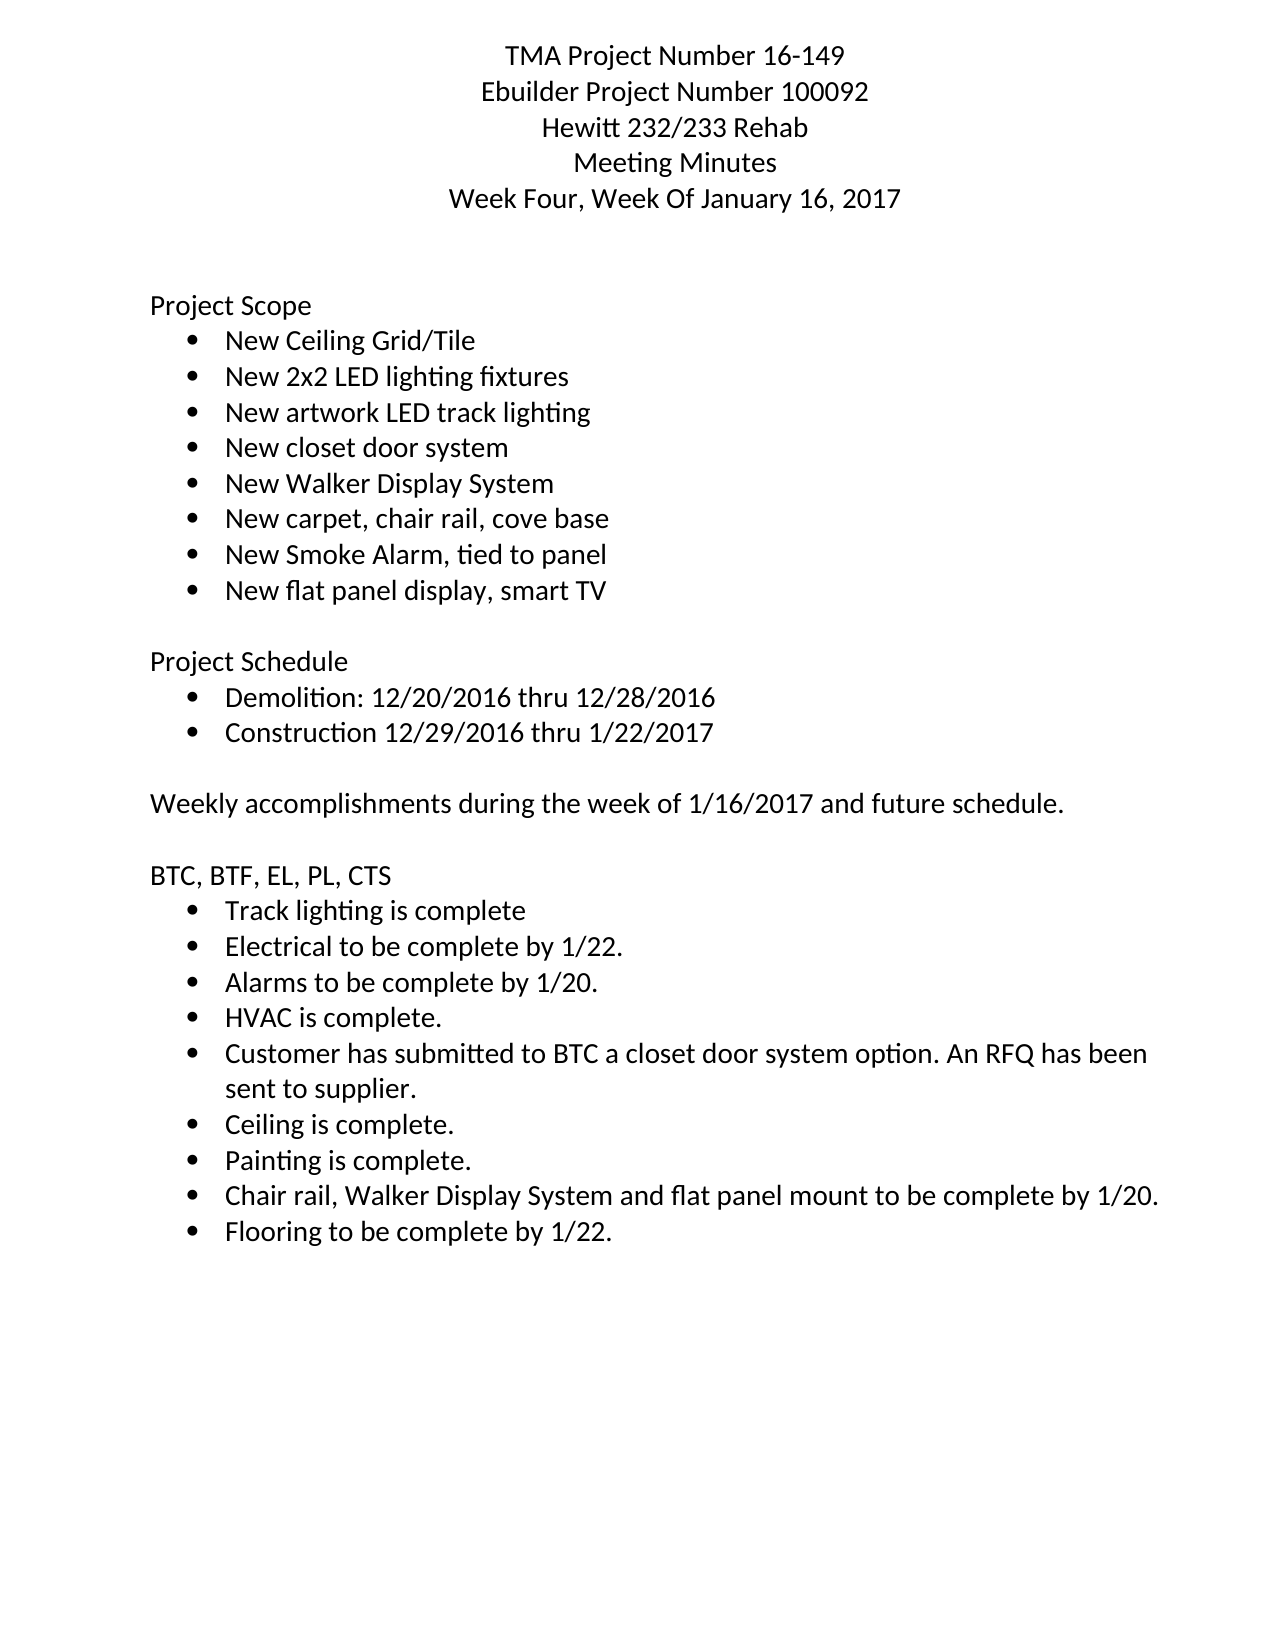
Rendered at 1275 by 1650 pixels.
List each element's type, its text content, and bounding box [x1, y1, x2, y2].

list Demolition: 12/20/2016 thru 12/28/2016 [187, 679, 1200, 714]
text Hewitt 232/233 Rehab [150, 109, 1200, 144]
text Week Four, Week Of January 16, 2017 [150, 180, 1200, 216]
list Construction 12/29/2016 thru 1/22/2017 [187, 714, 1200, 750]
list Customer has submitted to BTC a closet door system option. An RFQ has been sent to supplier. [187, 1035, 1200, 1106]
list New Walker Display System [187, 465, 1200, 501]
list New closet door system [187, 429, 1200, 465]
list HVAC is complete. [187, 999, 1200, 1035]
list New carpet, chair rail, cove base [187, 501, 1200, 536]
list Painting is complete. [187, 1142, 1200, 1177]
text Meeting Minutes [150, 144, 1200, 180]
list Alarms to be complete by 1/20. [187, 964, 1200, 999]
list Chair rail, Walker Display System and flat panel mount to be complete by 1/20. [187, 1177, 1200, 1213]
list Track lighting is complete [187, 892, 1200, 928]
list Flooring to be complete by 1/22. [187, 1213, 1200, 1249]
text Project Scope [150, 287, 1200, 322]
list New 2x2 LED lighting fixtures [187, 358, 1200, 394]
list Electrical to be complete by 1/22. [187, 928, 1200, 964]
text Ebuilder Project Number 100092 [150, 73, 1200, 109]
text Project Schedule [150, 643, 1200, 679]
list Ceiling is complete. [187, 1106, 1200, 1142]
list New Smoke Alarm, tied to panel [187, 536, 1200, 572]
list New flat panel display, smart TV [187, 572, 1200, 607]
text TMA Project Number 16-149 [150, 37, 1200, 73]
text BTC, BTF, EL, PL, CTS [150, 857, 1200, 892]
list New Ceiling Grid/Tile [187, 322, 1200, 358]
text Weekly accomplishments during the week of 1/16/2017 and future schedule. [150, 786, 1200, 821]
list New artwork LED track lighting [187, 394, 1200, 429]
